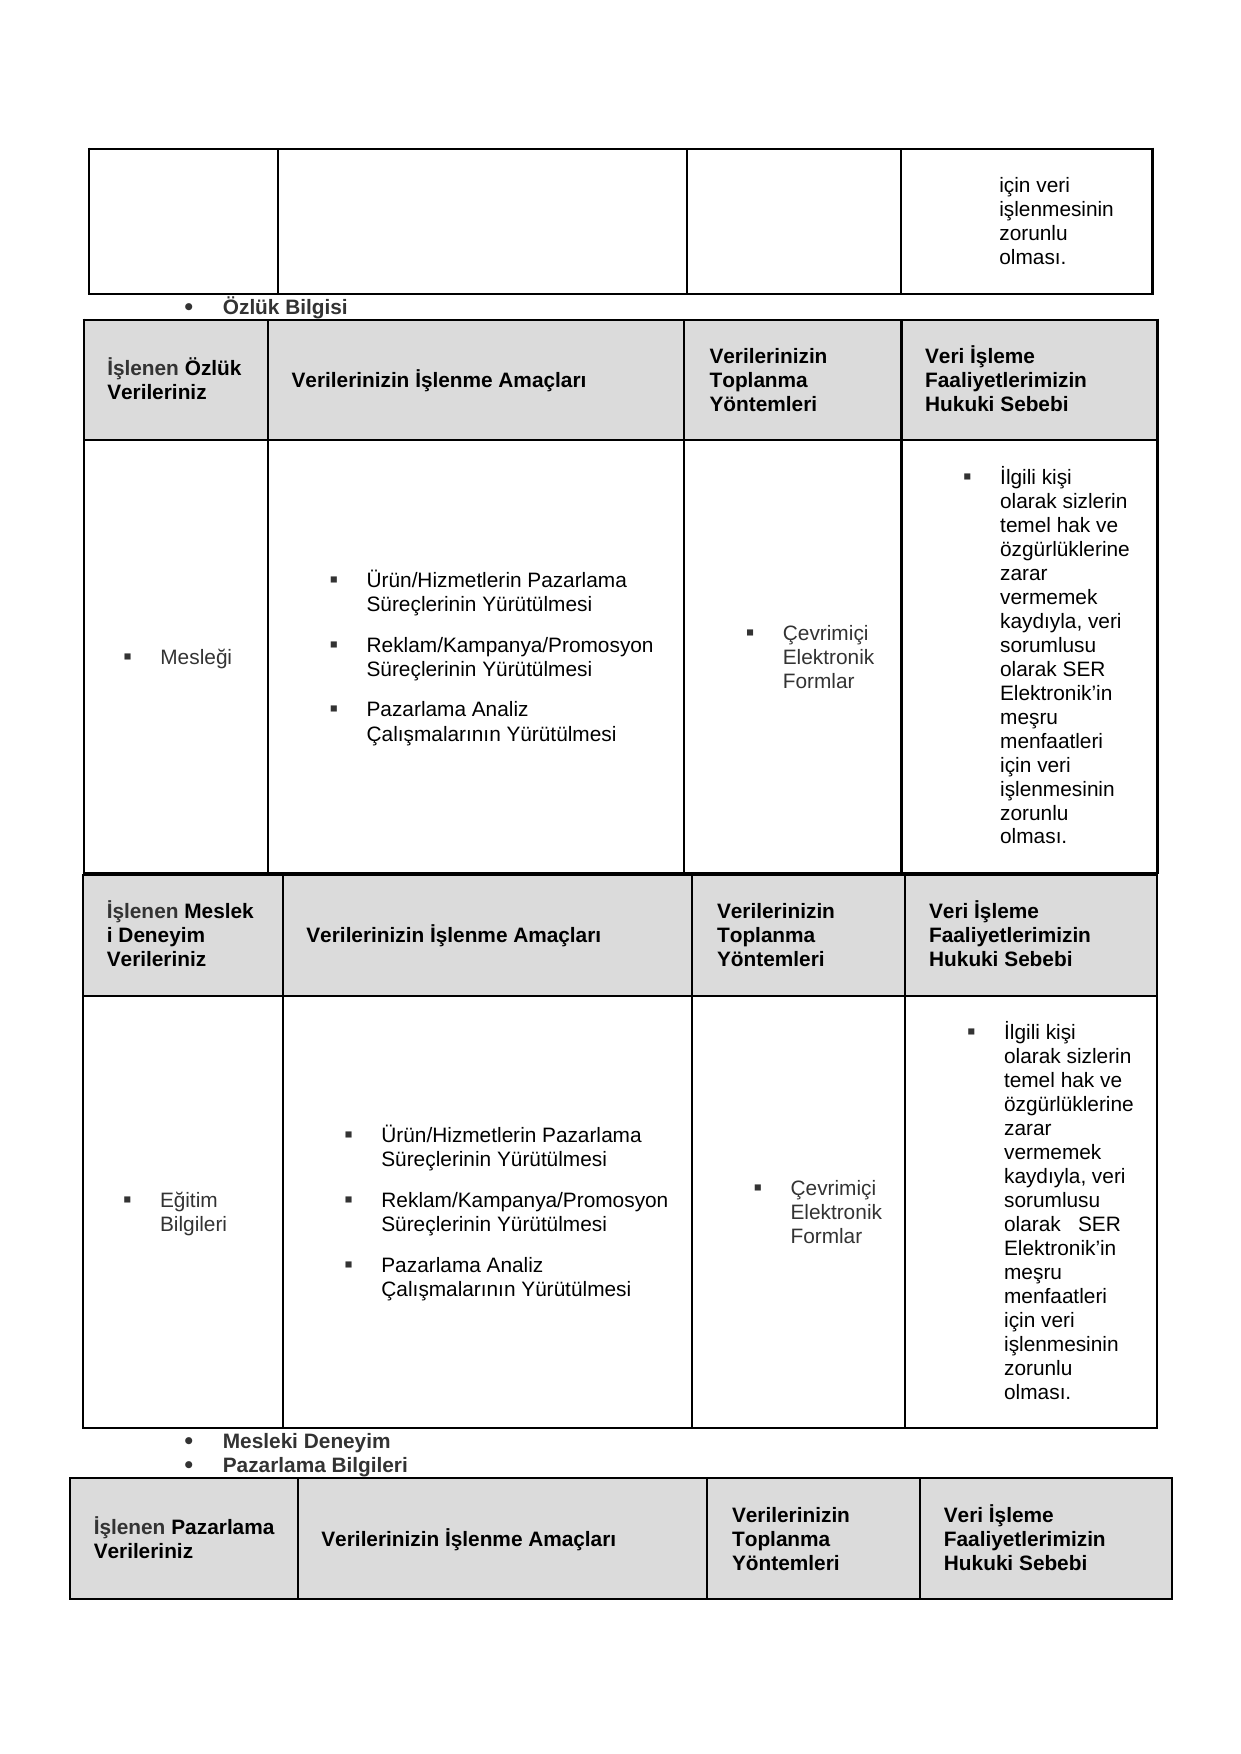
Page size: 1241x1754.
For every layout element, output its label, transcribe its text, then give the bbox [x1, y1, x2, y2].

table_header Verilerinizin İşlenme Amaçları [284, 876, 691, 995]
table_cell Mesleği [85, 441, 267, 872]
table_header Verilerinizin İşlenme Amaçları [299, 1479, 706, 1598]
table_cell Ürün/Hizmetlerin Pazarlama Süreçlerinin Yürütülmesi Reklam/Kampanya/Promosyon Süreçlerinin Yürütülmesi Pazarlama Analiz Çalışmalarının Yürütülmesi [269, 441, 683, 872]
table_cell Çevrimiçi Elektronik Formlar [693, 997, 904, 1427]
table_header İşlenen Özlük Verileriniz [85, 321, 267, 439]
table_header Veri İşleme Faaliyetlerimizin Hukuki Sebebi [903, 321, 1156, 439]
table_header Verilerinizin Toplanma Yöntemleri [685, 321, 900, 439]
table_header Veri İşleme Faaliyetlerimizin Hukuki Sebebi [906, 876, 1156, 995]
list Özlük Bilgisi [185, 295, 1093, 318]
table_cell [902, 150, 1151, 292]
table_header Verilerinizin Toplanma Yöntemleri [708, 1479, 919, 1598]
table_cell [279, 150, 686, 292]
table_header İşlenen Pazarlama Verileriniz [71, 1479, 297, 1598]
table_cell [688, 150, 900, 292]
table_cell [90, 150, 277, 292]
table_cell Eğitim Bilgileri [84, 997, 282, 1427]
list Pazarlama Bilgileri [185, 1453, 1093, 1477]
table_cell Ürün/Hizmetlerin Pazarlama Süreçlerinin Yürütülmesi Reklam/Kampanya/Promosyon Süreçlerinin Yürütülmesi Pazarlama Analiz Çalışmalarının Yürütülmesi [284, 997, 691, 1427]
table_cell Çevrimiçi Elektronik Formlar [685, 441, 900, 872]
table_header İşlenen Mesleki Deneyim Verileriniz [84, 876, 282, 995]
table_header Veri İşleme Faaliyetlerimizin Hukuki Sebebi [921, 1479, 1171, 1598]
list Mesleki Deneyim [185, 1429, 1093, 1453]
table_header Verilerinizin İşlenme Amaçları [269, 321, 683, 439]
table_header Verilerinizin Toplanma Yöntemleri [693, 876, 904, 995]
